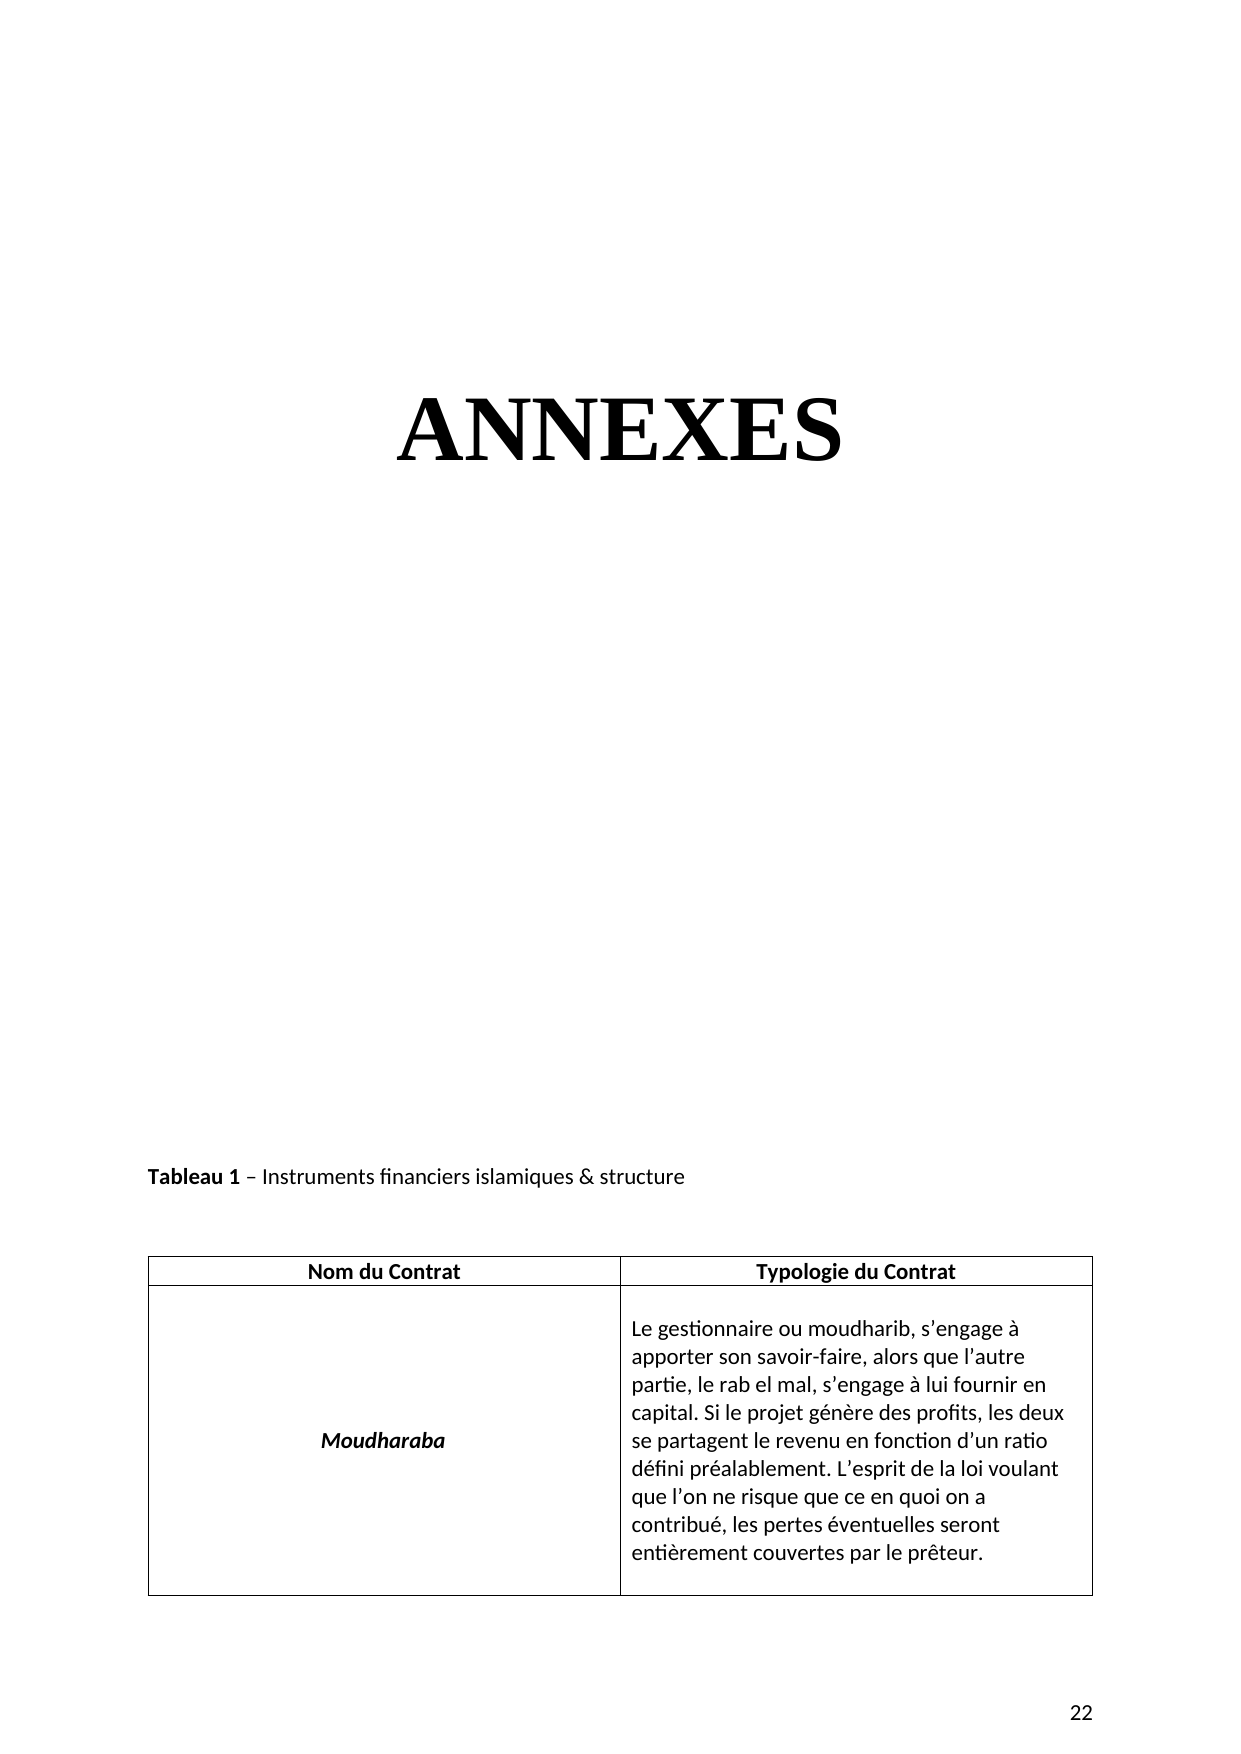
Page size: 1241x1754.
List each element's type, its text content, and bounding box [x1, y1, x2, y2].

table_header Nom du Contrat [149, 1257, 620, 1285]
table_cell Moudharaba [149, 1286, 620, 1594]
text Tableau 1 – Instruments financiers islamiques & structure [148, 1162, 1093, 1190]
table_cell Le gestionnaire ou moudharib, s’engage à apporter son savoir-faire, alors que l’autre partie, le rab el mal, s’engage à lui fournir en capital. Si le projet génère des profits, les deux se partagent le revenu en fonction d’un ratio défini préalablement. L’esprit de la loi voulant que l’on ne risque que ce en quoi on a contribué, les pertes éventuelles seront entièrement couvertes par le prêteur. [621, 1286, 1092, 1594]
text ANNEXES [148, 373, 1093, 481]
table_header Typologie du Contrat [621, 1257, 1092, 1285]
